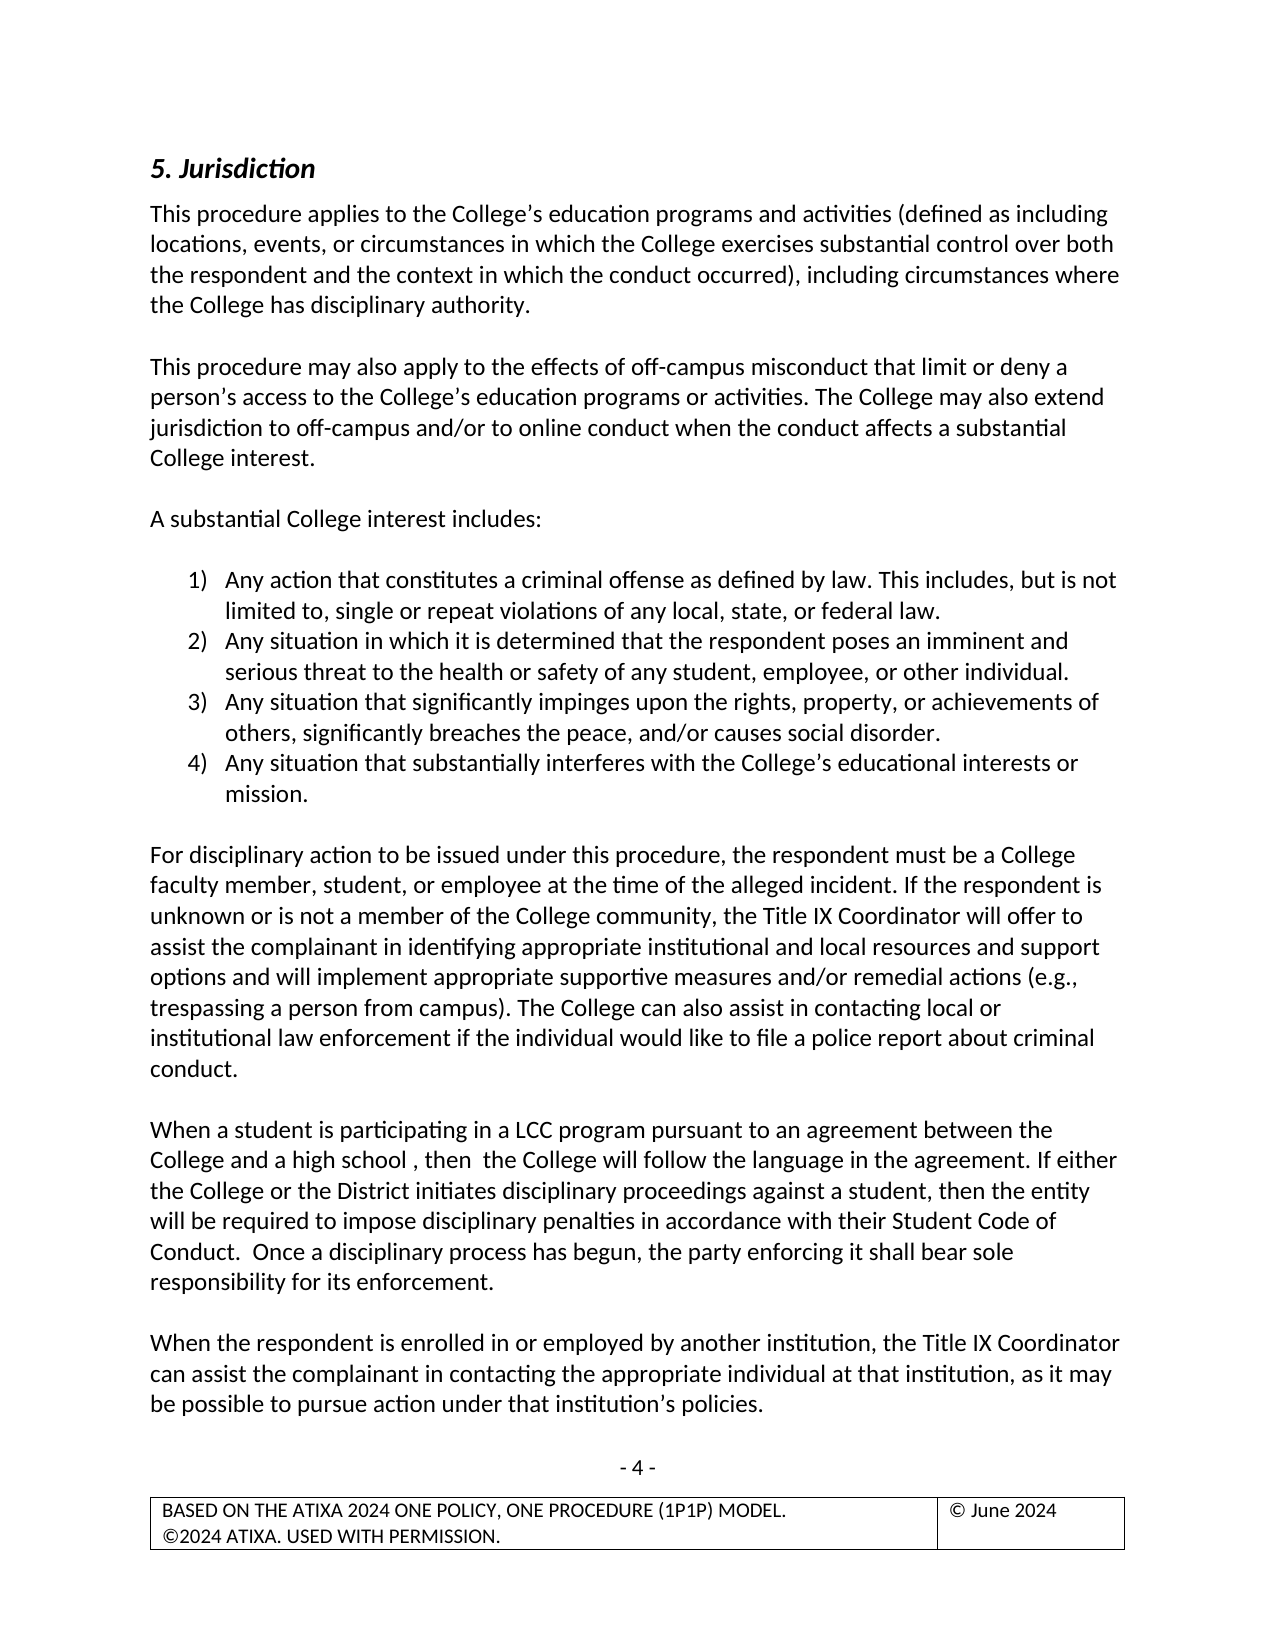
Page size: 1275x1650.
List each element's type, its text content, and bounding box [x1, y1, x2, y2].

text This procedure may also apply to the effects of off-campus misconduct that limit or deny a person’s access to the College’s education programs or activities. The College may also extend jurisdiction to off-campus and/or to online conduct when the conduct affects a substantial College interest. [150, 351, 1125, 473]
list Any situation in which it is determined that the respondent poses an imminent and serious threat to the health or safety of any student, employee, or other individual. [187, 625, 1125, 686]
text When a student is participating in a LCC program pursuant to an agreement between the College and a high school , then the College will follow the language in the agreement. If either the College or the District initiates disciplinary proceedings against a student, then the entity will be required to impose disciplinary penalties in accordance with their Student Code of Conduct. Once a disciplinary process has begun, the party enforcing it shall bear sole responsibility for its enforcement. [150, 1114, 1125, 1297]
text This procedure applies to the College’s education programs and activities (defined as including locations, events, or circumstances in which the College exercises substantial control over both the respondent and the context in which the conduct occurred), including circumstances where the College has disciplinary authority. [150, 198, 1125, 320]
list Any situation that substantially interferes with the College’s educational interests or mission. [187, 747, 1125, 808]
list Any situation that significantly impinges upon the rights, property, or achievements of others, significantly breaches the peace, and/or causes social disorder. [187, 686, 1125, 747]
text When the respondent is enrolled in or employed by another institution, the Title IX Coordinator can assist the complainant in contacting the appropriate individual at that institution, as it may be possible to pursue action under that institution’s policies. [150, 1327, 1125, 1419]
text A substantial College interest includes: [150, 503, 1125, 564]
list Any action that constitutes a criminal offense as defined by law. This includes, but is not limited to, single or repeat violations of any local, state, or federal law. [187, 564, 1125, 625]
text For disciplinary action to be issued under this procedure, the respondent must be a College faculty member, student, or employee at the time of the alleged incident. If the respondent is unknown or is not a member of the College community, the Title IX Coordinator will offer to assist the complainant in identifying appropriate institutional and local resources and support options and will implement appropriate supportive measures and/or remedial actions (e.g., trespassing a person from campus). The College can also assist in contacting local or institutional law enforcement if the individual would like to file a police report about criminal conduct. [150, 839, 1125, 1083]
text 5. Jurisdiction [150, 150, 1125, 186]
